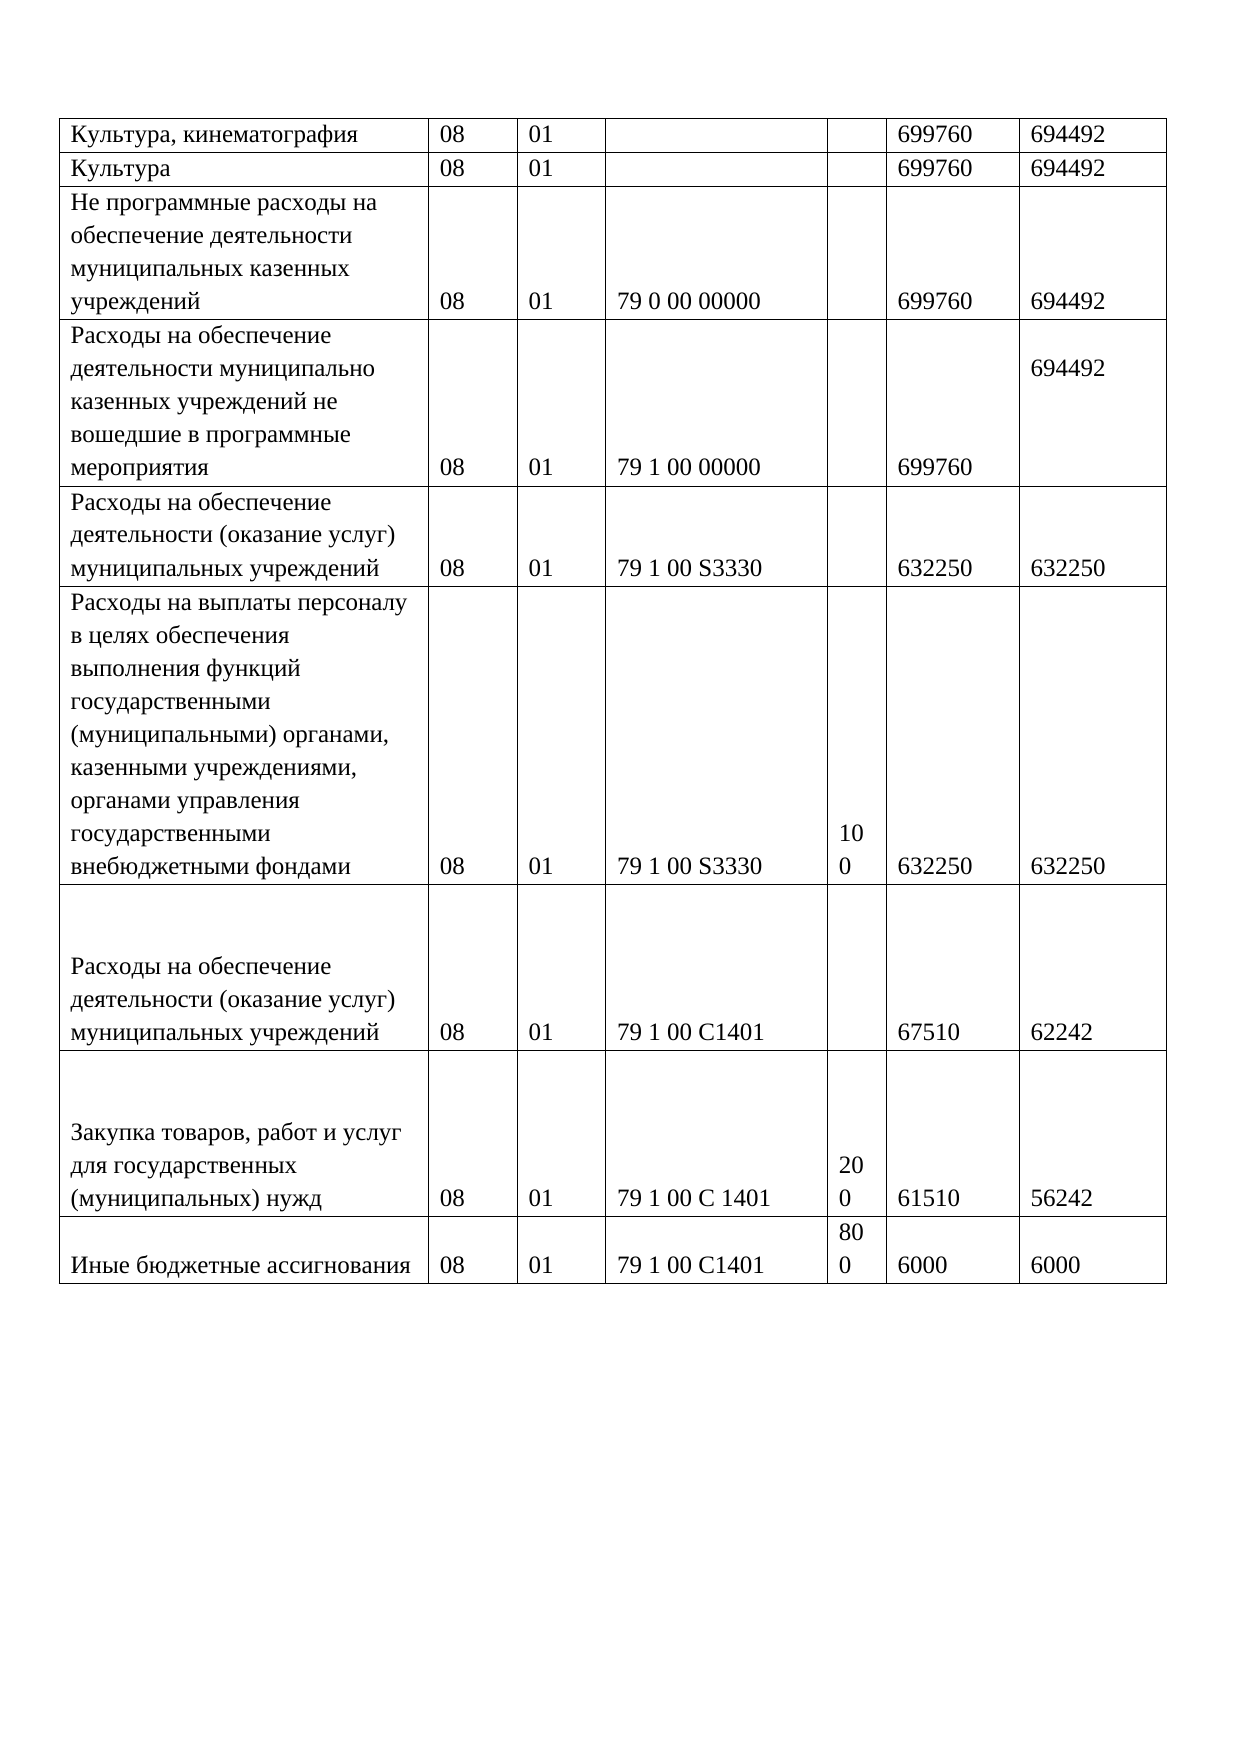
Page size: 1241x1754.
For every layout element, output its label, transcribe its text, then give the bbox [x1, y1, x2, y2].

table_cell 200 [828, 1051, 886, 1216]
table_cell 699760 [887, 119, 1019, 152]
table_cell Расходы на обеспечение деятельности (оказание услуг) муниципальных учреждений [60, 487, 428, 586]
table_cell 632250 [887, 487, 1019, 586]
table_cell 632250 [887, 587, 1019, 884]
table_cell 01 [518, 1051, 605, 1216]
table_cell 699760 [887, 153, 1019, 186]
table_cell 08 [429, 119, 517, 152]
table_cell 01 [518, 1217, 605, 1283]
table_cell 694492 [1020, 187, 1166, 319]
table_cell 01 [518, 885, 605, 1050]
table_cell Расходы на выплаты персоналу в целях обеспечения выполнения функций государственными (муниципальными) органами, казенными учреждениями, органами управления государственными внебюджетными фондами [60, 587, 428, 884]
table_cell 699760 [887, 320, 1019, 486]
table_cell 08 [429, 587, 517, 884]
table_cell 01 [518, 153, 605, 186]
table_cell 79 1 00 С1401 [606, 1217, 827, 1283]
table_cell 79 1 00 С1401 [606, 885, 827, 1050]
table_cell 08 [429, 487, 517, 586]
table_cell [828, 119, 886, 152]
table_cell 08 [429, 1051, 517, 1216]
table_cell 79 1 00 00000 [606, 320, 827, 486]
table_cell Не программные расходы на обеспечение деятельности муниципальных казенных учреждений [60, 187, 428, 319]
table_cell 699760 [887, 187, 1019, 319]
table_cell Культура, кинематография [60, 119, 428, 152]
table_cell 694492 [1020, 153, 1166, 186]
table_cell 694492 [1020, 119, 1166, 152]
table_cell 08 [429, 885, 517, 1050]
table_cell 79 0 00 00000 [606, 187, 827, 319]
table_cell Иные бюджетные ассигнования [60, 1217, 428, 1283]
table_cell 01 [518, 487, 605, 586]
table_cell 56242 [1020, 1051, 1166, 1216]
table_cell Расходы на обеспечение деятельности (оказание услуг) муниципальных учреждений [60, 885, 428, 1050]
table_cell 100 [828, 587, 886, 884]
table_cell 08 [429, 320, 517, 486]
table_cell 61510 [887, 1051, 1019, 1216]
table_cell 79 1 00 S3330 [606, 487, 827, 586]
table_cell 01 [518, 187, 605, 319]
table_cell 67510 [887, 885, 1019, 1050]
table_cell Культура [60, 153, 428, 186]
table_cell [606, 119, 827, 152]
table_cell [828, 487, 886, 586]
table_cell 01 [518, 320, 605, 486]
table_cell [828, 187, 886, 319]
table_cell 6000 [887, 1217, 1019, 1283]
table_cell 800 [828, 1217, 886, 1283]
table_cell Закупка товаров, работ и услуг для государственных (муниципальных) нужд [60, 1051, 428, 1216]
table_cell [828, 885, 886, 1050]
table_cell 08 [429, 153, 517, 186]
table_cell 08 [429, 187, 517, 319]
table_cell 79 1 00 S3330 [606, 587, 827, 884]
table_cell 632250 [1020, 587, 1166, 884]
table_cell [828, 320, 886, 486]
table_cell 62242 [1020, 885, 1166, 1050]
table_cell 632250 [1020, 487, 1166, 586]
table_cell [828, 153, 886, 186]
table_cell 6000 [1020, 1217, 1166, 1283]
table_cell [606, 153, 827, 186]
table_cell 694492 [1020, 320, 1166, 486]
table_cell Расходы на обеспечение деятельности муниципально казенных учреждений не вошедшие в программные мероприятия [60, 320, 428, 486]
table_cell 08 [429, 1217, 517, 1283]
table_cell 01 [518, 587, 605, 884]
table_cell 01 [518, 119, 605, 152]
table_cell 79 1 00 С 1401 [606, 1051, 827, 1216]
